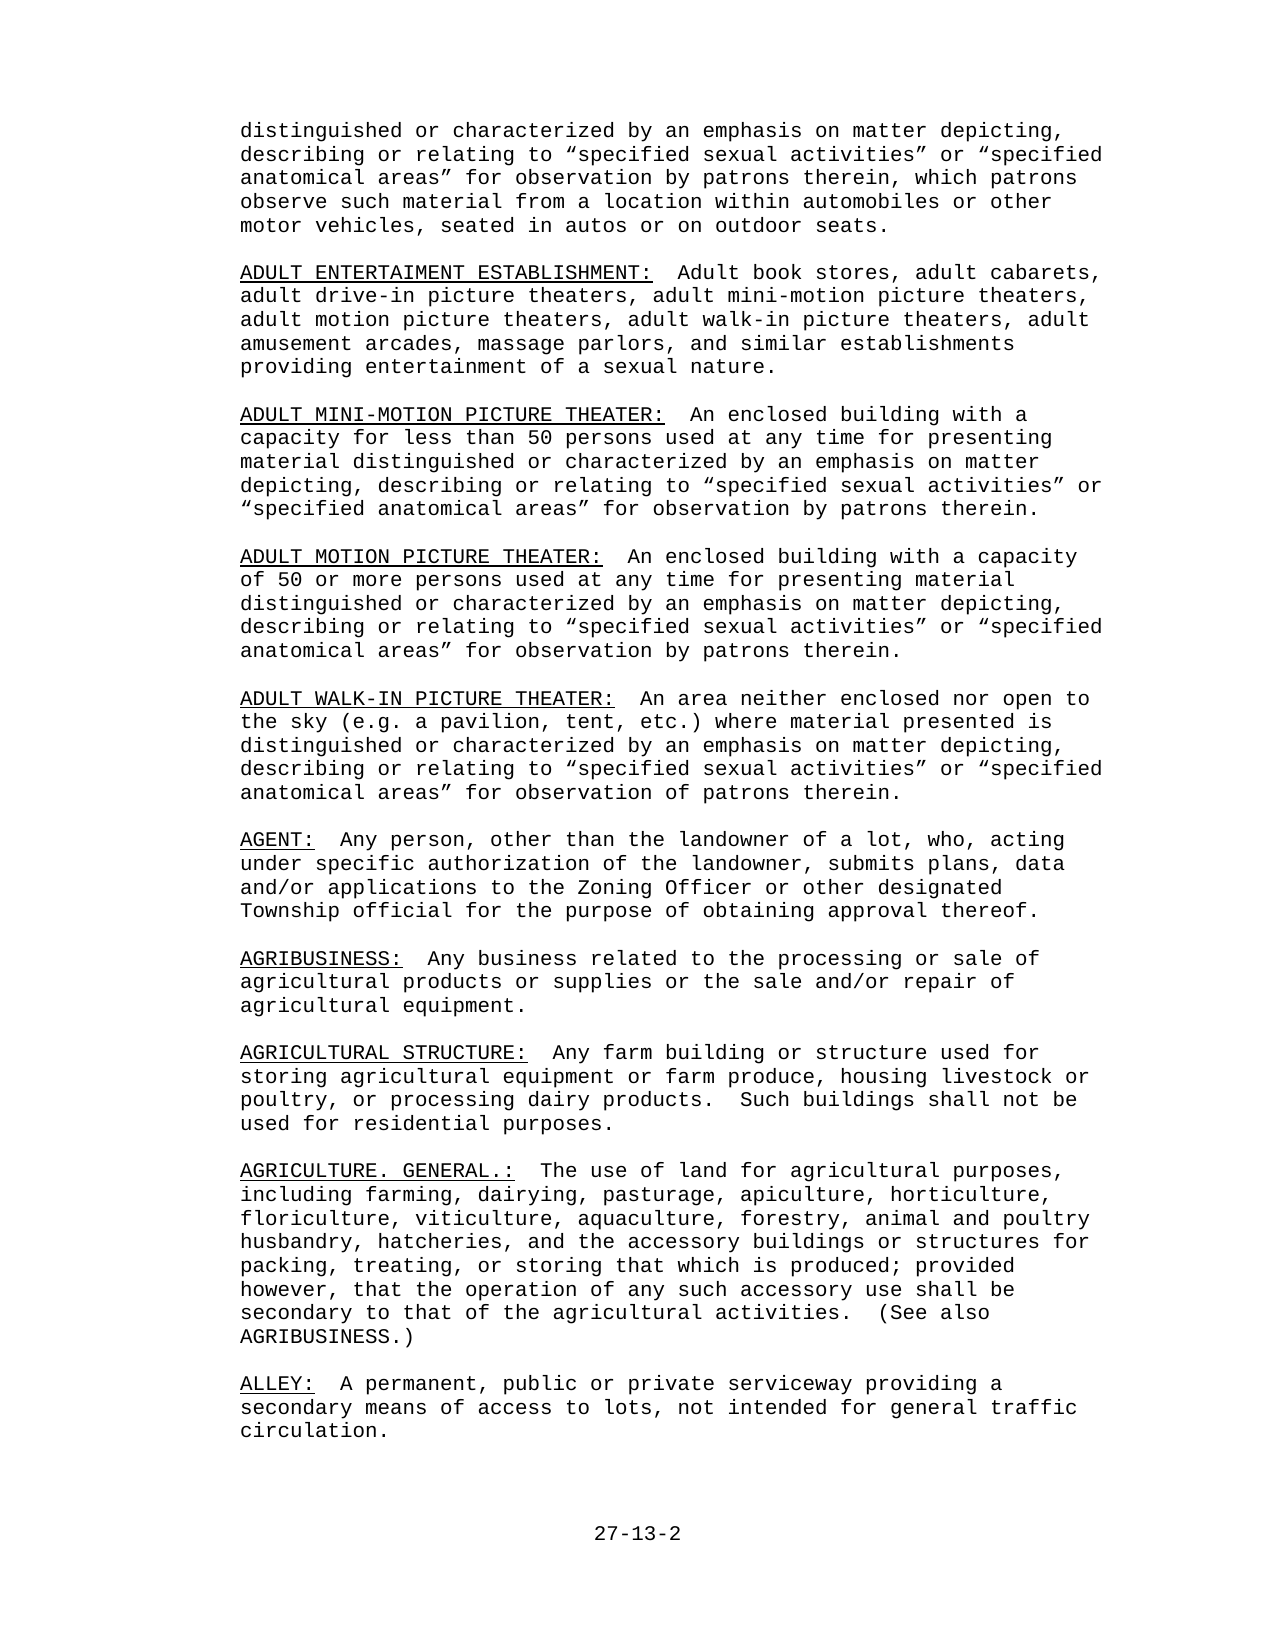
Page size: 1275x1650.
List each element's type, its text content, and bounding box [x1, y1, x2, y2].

text ADULT MINI-MOTION PICTURE THEATER: An enclosed building with a capacity for less than 50 persons used at any time for presenting material distinguished or characterized by an emphasis on matter depicting, describing or relating to “specified sexual activities” or “specified anatomical areas” for observation by patrons therein. [165, 404, 1110, 522]
text AGRIBUSINESS: Any business related to the processing or sale of agricultural products or supplies or the sale and/or repair of agricultural equipment. [165, 948, 1110, 1018]
text ADULT MOTION PICTURE THEATER: An enclosed building with a capacity of 50 or more persons used at any time for presenting material distinguished or characterized by an emphasis on matter depicting, describing or relating to “specified sexual activities” or “specified anatomical areas” for observation by patrons therein. [165, 546, 1110, 664]
text ADULT WALK-IN PICTURE THEATER: An area neither enclosed nor open to the sky (e.g. a pavilion, tent, etc.) where material presented is distinguished or characterized by an emphasis on matter depicting, describing or relating to “specified sexual activities” or “specified anatomical areas” for observation of patrons therein. [165, 687, 1110, 806]
text AGRICULTURE. GENERAL.: The use of land for agricultural purposes, including farming, dairying, pasturage, apiculture, horticulture, floriculture, viticulture, aquaculture, forestry, animal and poultry husbandry, hatcheries, and the accessory buildings or structures for packing, treating, or storing that which is produced; provided however, that the operation of any such accessory use shall be secondary to that of the agricultural activities. (See also AGRIBUSINESS.) [165, 1160, 1110, 1349]
text ALLEY: A permanent, public or private serviceway providing a secondary means of access to lots, not intended for general traffic circulation. [165, 1373, 1110, 1444]
text AGENT: Any person, other than the landowner of a lot, who, acting under specific authorization of the landowner, submits plans, data and/or applications to the Zoning Officer or other designated Township official for the purpose of obtaining approval thereof. [165, 829, 1110, 924]
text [165, 120, 1110, 238]
text AGRICULTURAL STRUCTURE: Any farm building or structure used for storing agricultural equipment or farm produce, housing livestock or poultry, or processing dairy products. Such buildings shall not be used for residential purposes. [165, 1042, 1110, 1137]
text ADULT ENTERTAIMENT ESTABLISHMENT: Adult book stores, adult cabarets, adult drive-in picture theaters, adult mini-motion picture theaters, adult motion picture theaters, adult walk-in picture theaters, adult amusement arcades, massage parlors, and similar establishments providing entertainment of a sexual nature. [165, 262, 1110, 380]
